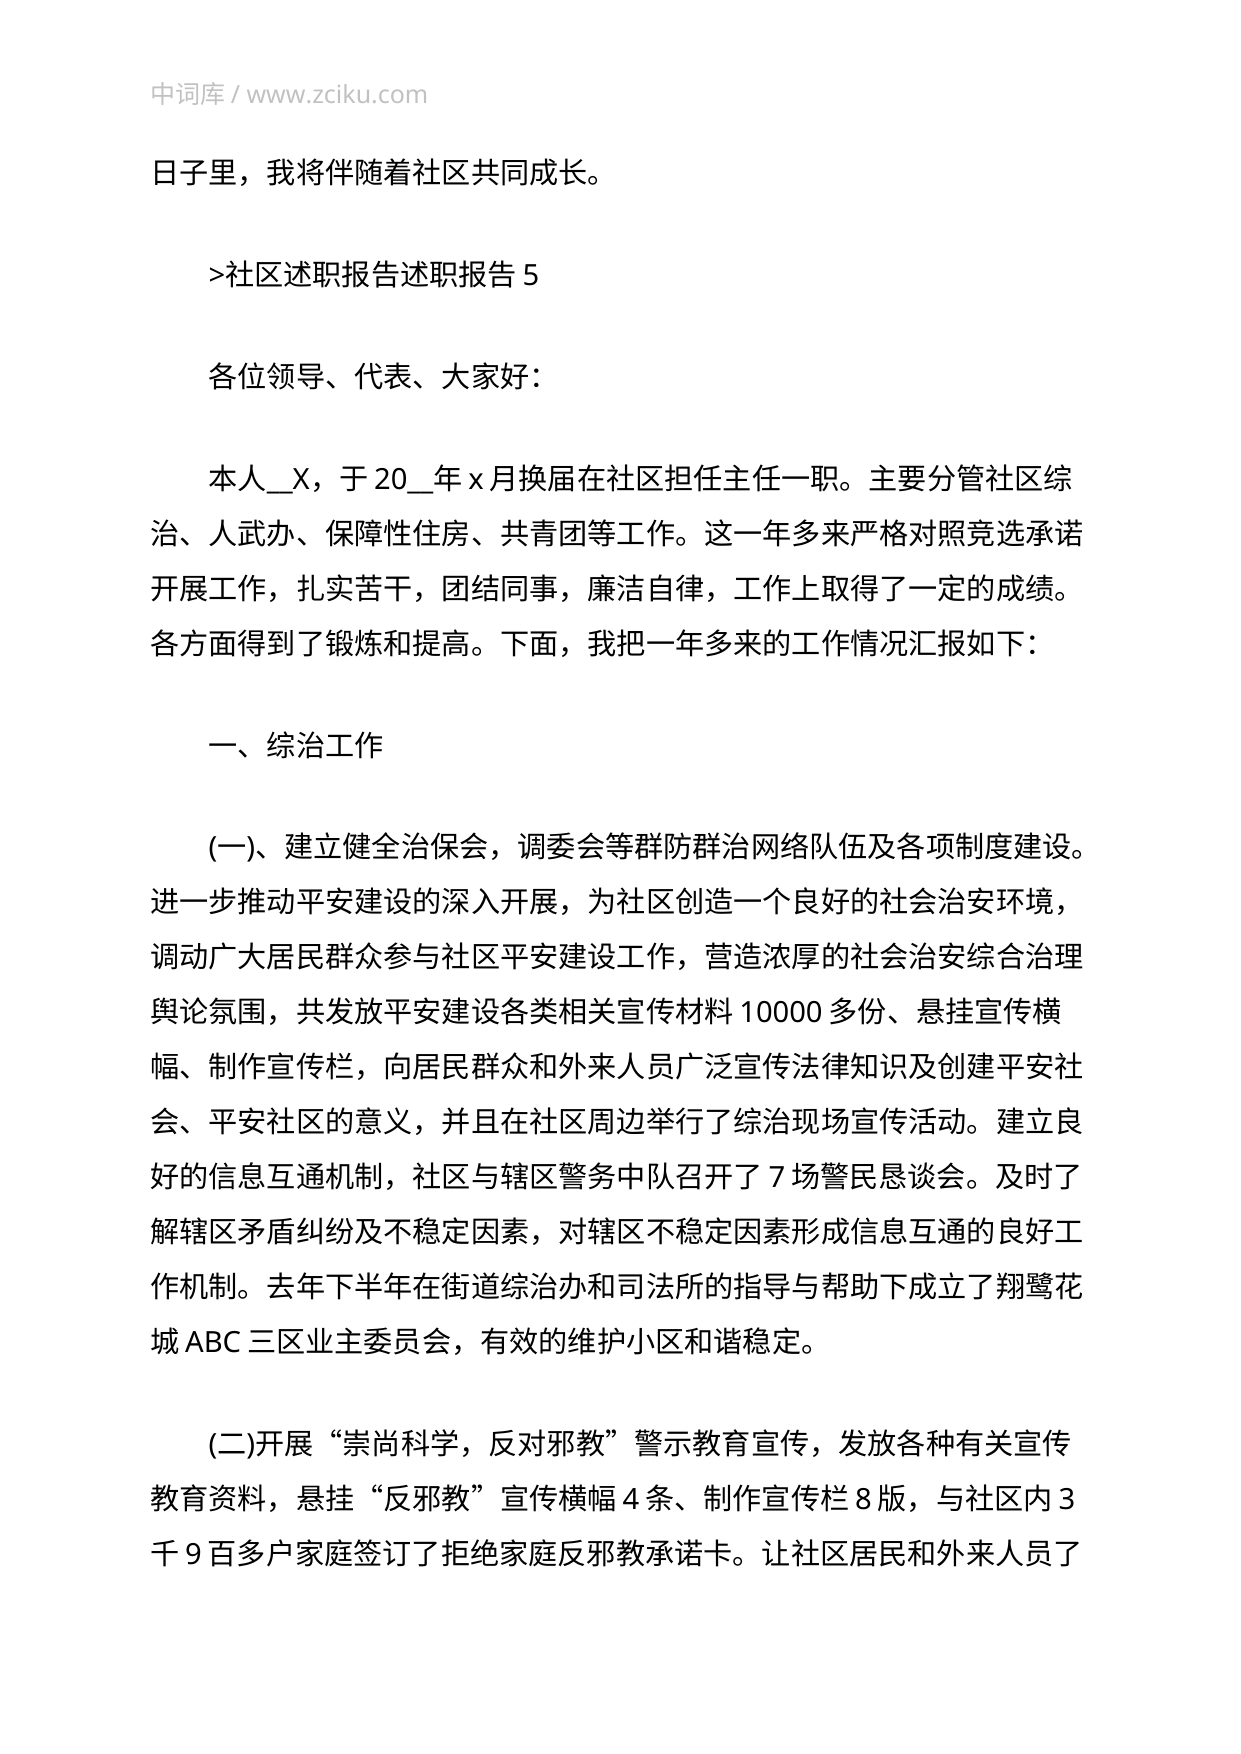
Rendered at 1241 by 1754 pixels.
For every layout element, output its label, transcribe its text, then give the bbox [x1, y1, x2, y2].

text >社区述职报告述职报告5 [150, 252, 1090, 294]
text 各位领导、代表、大家好： [150, 354, 1090, 396]
text 一、综治工作 [150, 722, 1090, 764]
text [150, 150, 1090, 192]
text 本人__X，于20__年x月换届在社区担任主任一职。主要分管社区综治、人武办、保障性住房、共青团等工作。这一年多来严格对照竞选承诺开展工作，扎实苦干，团结同事，廉洁自律，工作上取得了一定的成绩。各方面得到了锻炼和提高。下面，我把一年多来的工作情况汇报如下： [150, 456, 1090, 663]
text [150, 1420, 1090, 1573]
text (一)、建立健全治保会，调委会等群防群治网络队伍及各项制度建设。进一步推动平安建设的深入开展，为社区创造一个良好的社会治安环境，调动广大居民群众参与社区平安建设工作，营造浓厚的社会治安综合治理舆论氛围，共发放平安建设各类相关宣传材料10000多份、悬挂宣传横幅、制作宣传栏，向居民群众和外来人员广泛宣传法律知识及创建平安社会、平安社区的意义，并且在社区周边举行了综治现场宣传活动。建立良好的信息互通机制，社区与辖区警务中队召开了7场警民恳谈会。及时了解辖区矛盾纠纷及不稳定因素，对辖区不稳定因素形成信息互通的良好工作机制。去年下半年在街道综治办和司法所的指导与帮助下成立了翔鹭花城ABC三区业主委员会，有效的维护小区和谐稳定。 [150, 824, 1090, 1361]
